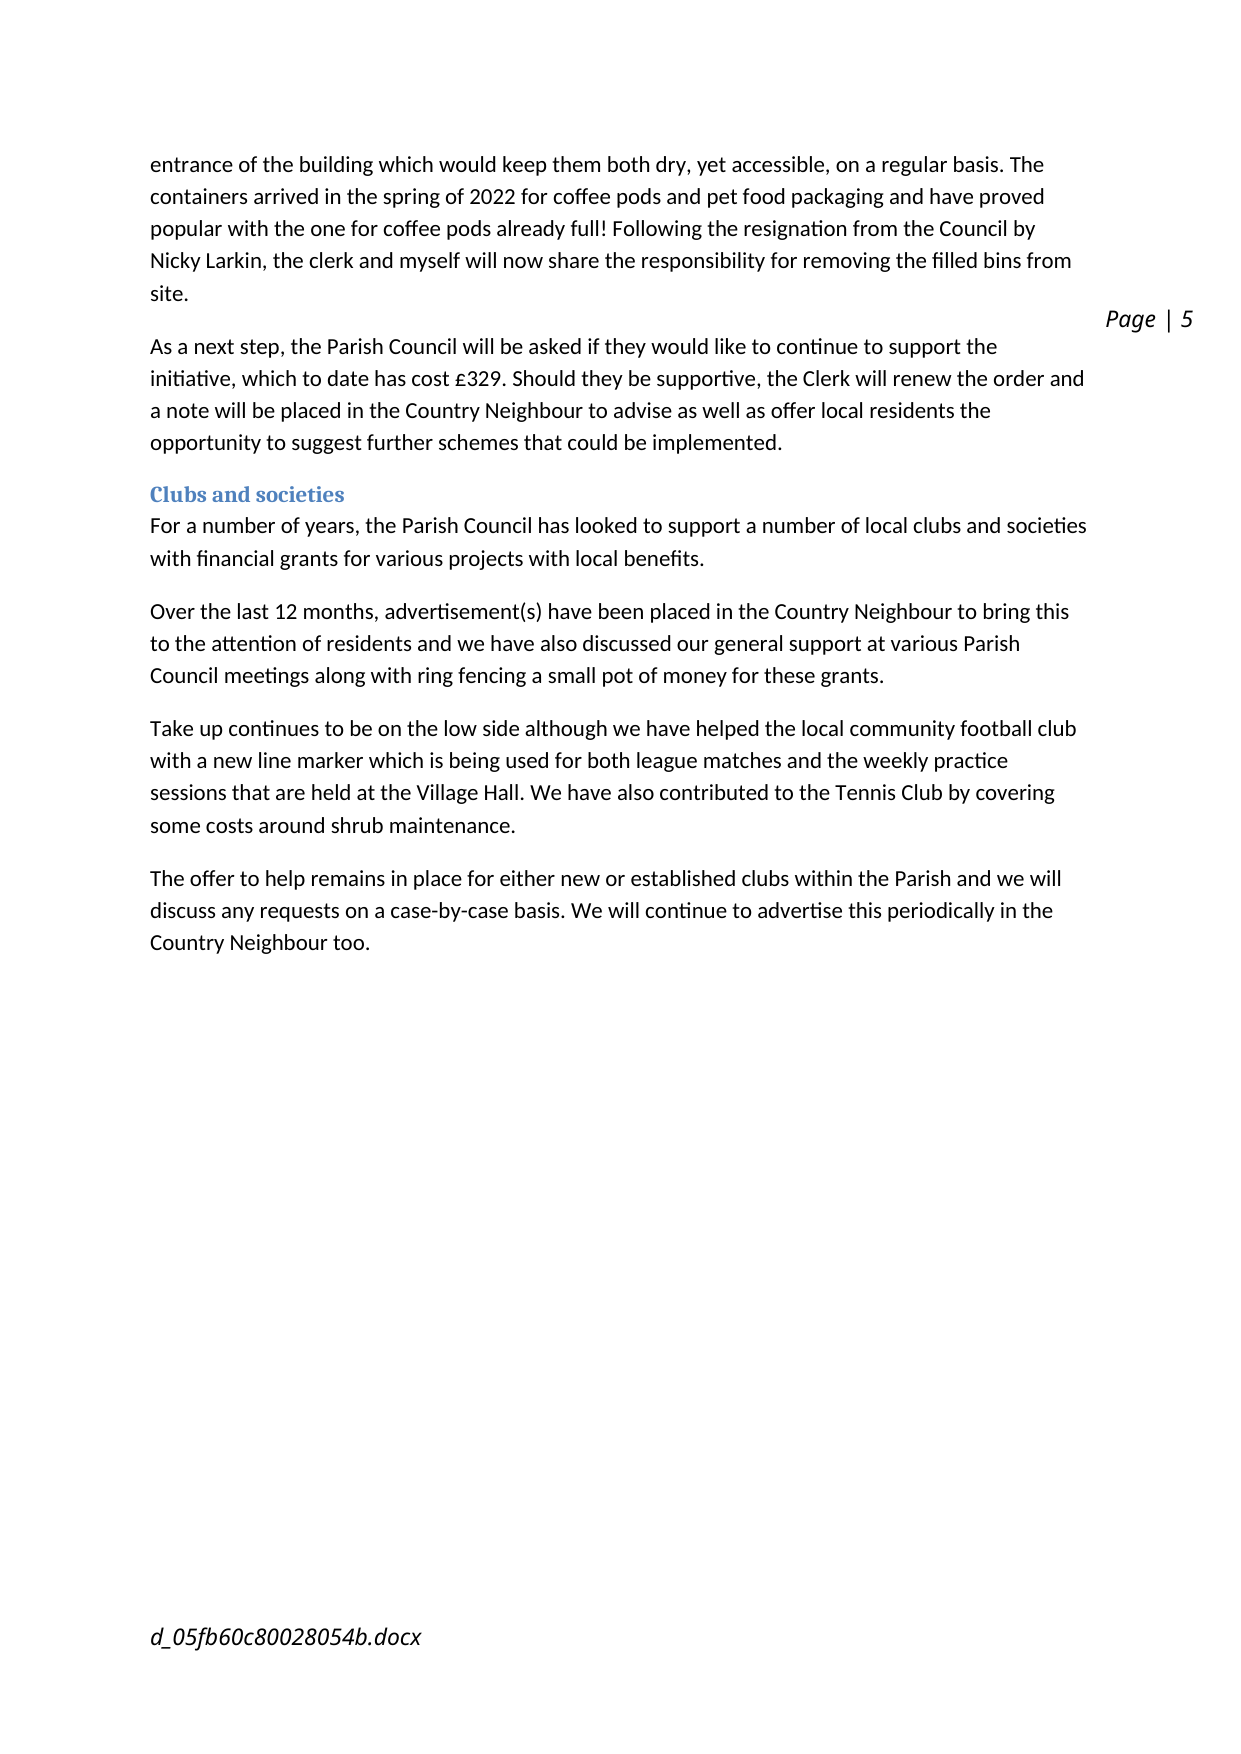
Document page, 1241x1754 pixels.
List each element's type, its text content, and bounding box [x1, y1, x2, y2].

text The offer to help remains in place for either new or established clubs within the Parish and we will discuss any requests on a case-by-case basis. We will continue to advertise this periodically in the Country Neighbour too. [150, 864, 1090, 956]
subtitle Clubs and societies [150, 481, 1090, 508]
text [150, 150, 1090, 307]
text As a next step, the Parish Council will be asked if they would like to continue to support the initiative, which to date has cost £329. Should they be supportive, the Clerk will renew the order and a note will be placed in the Country Neighbour to advise as well as offer local residents the opportunity to suggest further schemes that could be implemented. [150, 332, 1090, 456]
text For a number of years, the Parish Council has looked to support a number of local clubs and societies with financial grants for various projects with local benefits. [150, 512, 1090, 572]
text Over the last 12 months, advertisement(s) have been placed in the Country Neighbour to bring this to the attention of residents and we have also discussed our general support at various Parish Council meetings along with ring fencing a small pot of money for these grants. [150, 597, 1090, 689]
text Take up continues to be on the low side although we have helped the local community football club with a new line marker which is being used for both league matches and the weekly practice sessions that are held at the Village Hall. We have also contributed to the Tennis Club by covering some costs around shrub maintenance. [150, 714, 1090, 839]
